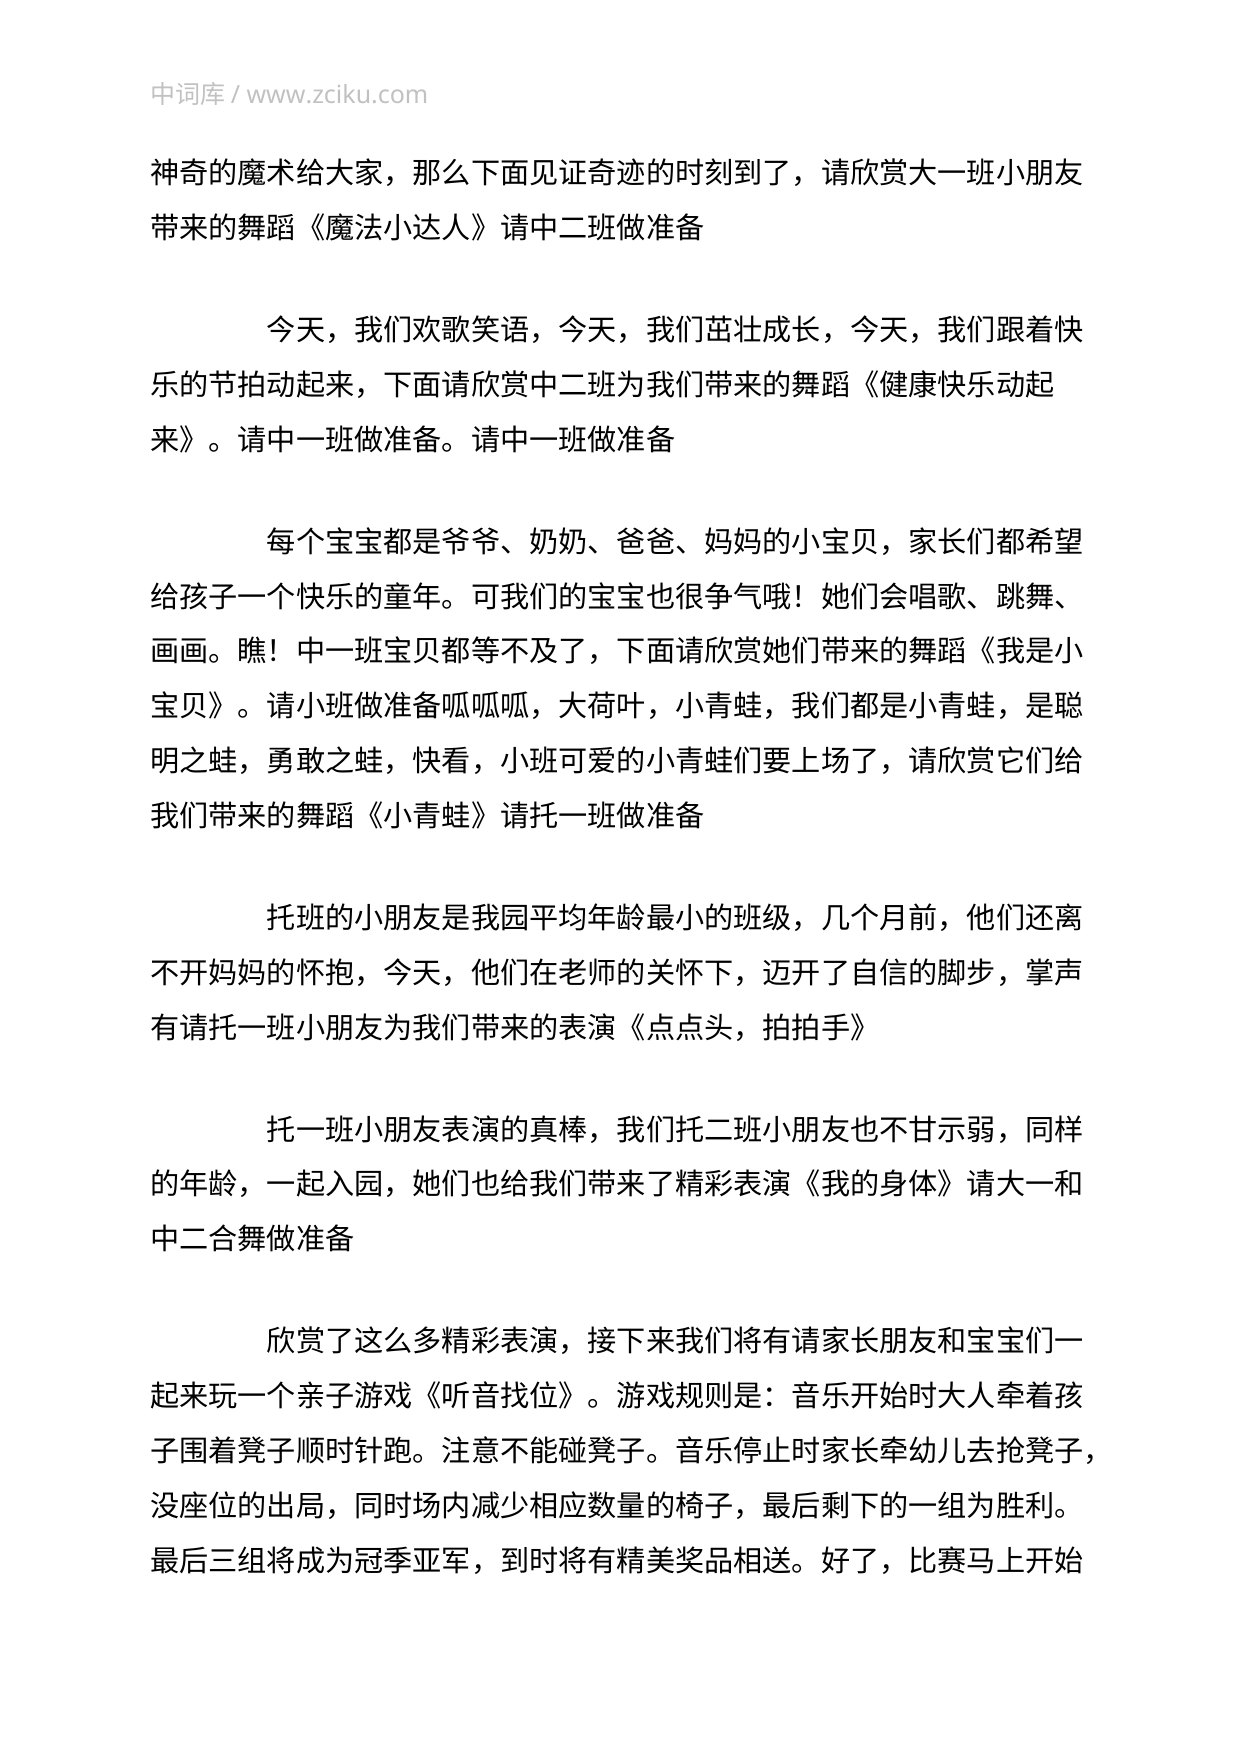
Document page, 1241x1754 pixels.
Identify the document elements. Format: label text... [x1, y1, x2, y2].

text 今天，我们欢歌笑语，今天，我们茁壮成长，今天，我们跟着快乐的节拍动起来，下面请欣赏中二班为我们带来的舞蹈《健康快乐动起来》。请中一班做准备。请中一班做准备 [150, 307, 1090, 459]
text 托班的小朋友是我园平均年龄最小的班级，几个月前，他们还离不开妈妈的怀抱，今天，他们在老师的关怀下，迈开了自信的脚步，掌声有请托一班小朋友为我们带来的表演《点点头，拍拍手》 [150, 894, 1090, 1047]
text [150, 1318, 1090, 1579]
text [150, 150, 1090, 247]
text 托一班小朋友表演的真棒，我们托二班小朋友也不甘示弱，同样的年龄，一起入园，她们也给我们带来了精彩表演《我的身体》请大一和中二合舞做准备 [150, 1106, 1090, 1258]
text 每个宝宝都是爷爷、奶奶、爸爸、妈妈的小宝贝，家长们都希望给孩子一个快乐的童年。可我们的宝宝也很争气哦！她们会唱歌、跳舞、画画。瞧！中一班宝贝都等不及了，下面请欣赏她们带来的舞蹈《我是小宝贝》。请小班做准备呱呱呱，大荷叶，小青蛙，我们都是小青蛙，是聪明之蛙，勇敢之蛙，快看，小班可爱的小青蛙们要上场了，请欣赏它们给我们带来的舞蹈《小青蛙》请托一班做准备 [150, 518, 1090, 835]
